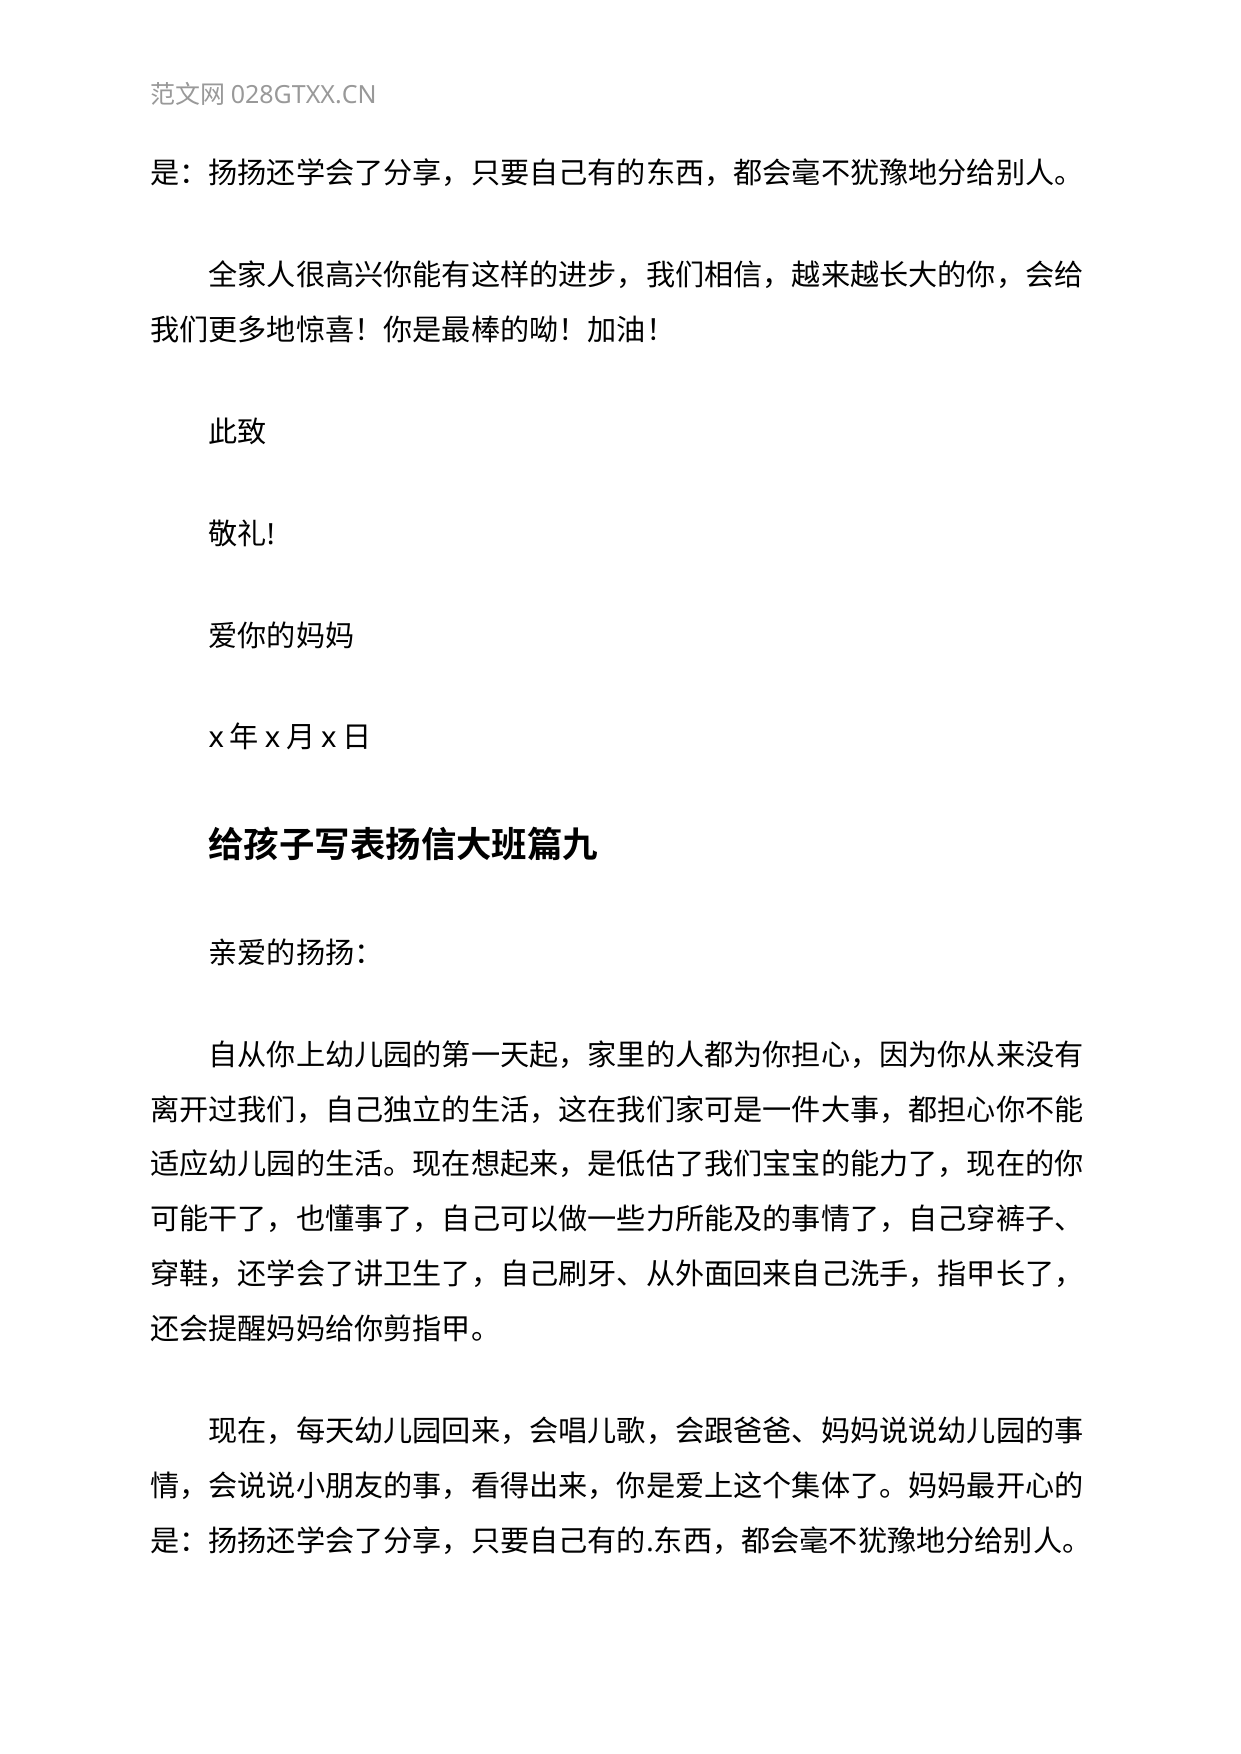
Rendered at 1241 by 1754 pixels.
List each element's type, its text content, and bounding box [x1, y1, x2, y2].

text 现在，每天幼儿园回来，会唱儿歌，会跟爸爸、妈妈说说幼儿园的事情，会说说小朋友的事，看得出来，你是爱上这个集体了。妈妈最开心的是：扬扬还学会了分享，只要自己有的.东西，都会毫不犹豫地分给别人。 [150, 1407, 1090, 1559]
text 自从你上幼儿园的第一天起，家里的人都为你担心，因为你从来没有离开过我们，自己独立的生活，这在我们家可是一件大事，都担心你不能适应幼儿园的生活。现在想起来，是低估了我们宝宝的能力了，现在的你可能干了，也懂事了，自己可以做一些力所能及的事情了，自己穿裤子、穿鞋，还学会了讲卫生了，自己刷牙、从外面回来自己洗手，指甲长了，还会提醒妈妈给你剪指甲。 [150, 1031, 1090, 1348]
text 亲爱的扬扬： [150, 929, 1090, 972]
text x年x月x日 [150, 714, 1090, 756]
text 敬礼! [150, 510, 1090, 553]
text 爱你的妈妈 [150, 612, 1090, 654]
text 给孩子写表扬信大班篇九 [150, 816, 1090, 867]
text 全家人很高兴你能有这样的进步，我们相信，越来越长大的你，会给我们更多地惊喜！你是最棒的呦！加油！ [150, 252, 1090, 349]
text 此致 [150, 408, 1090, 451]
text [150, 150, 1090, 192]
